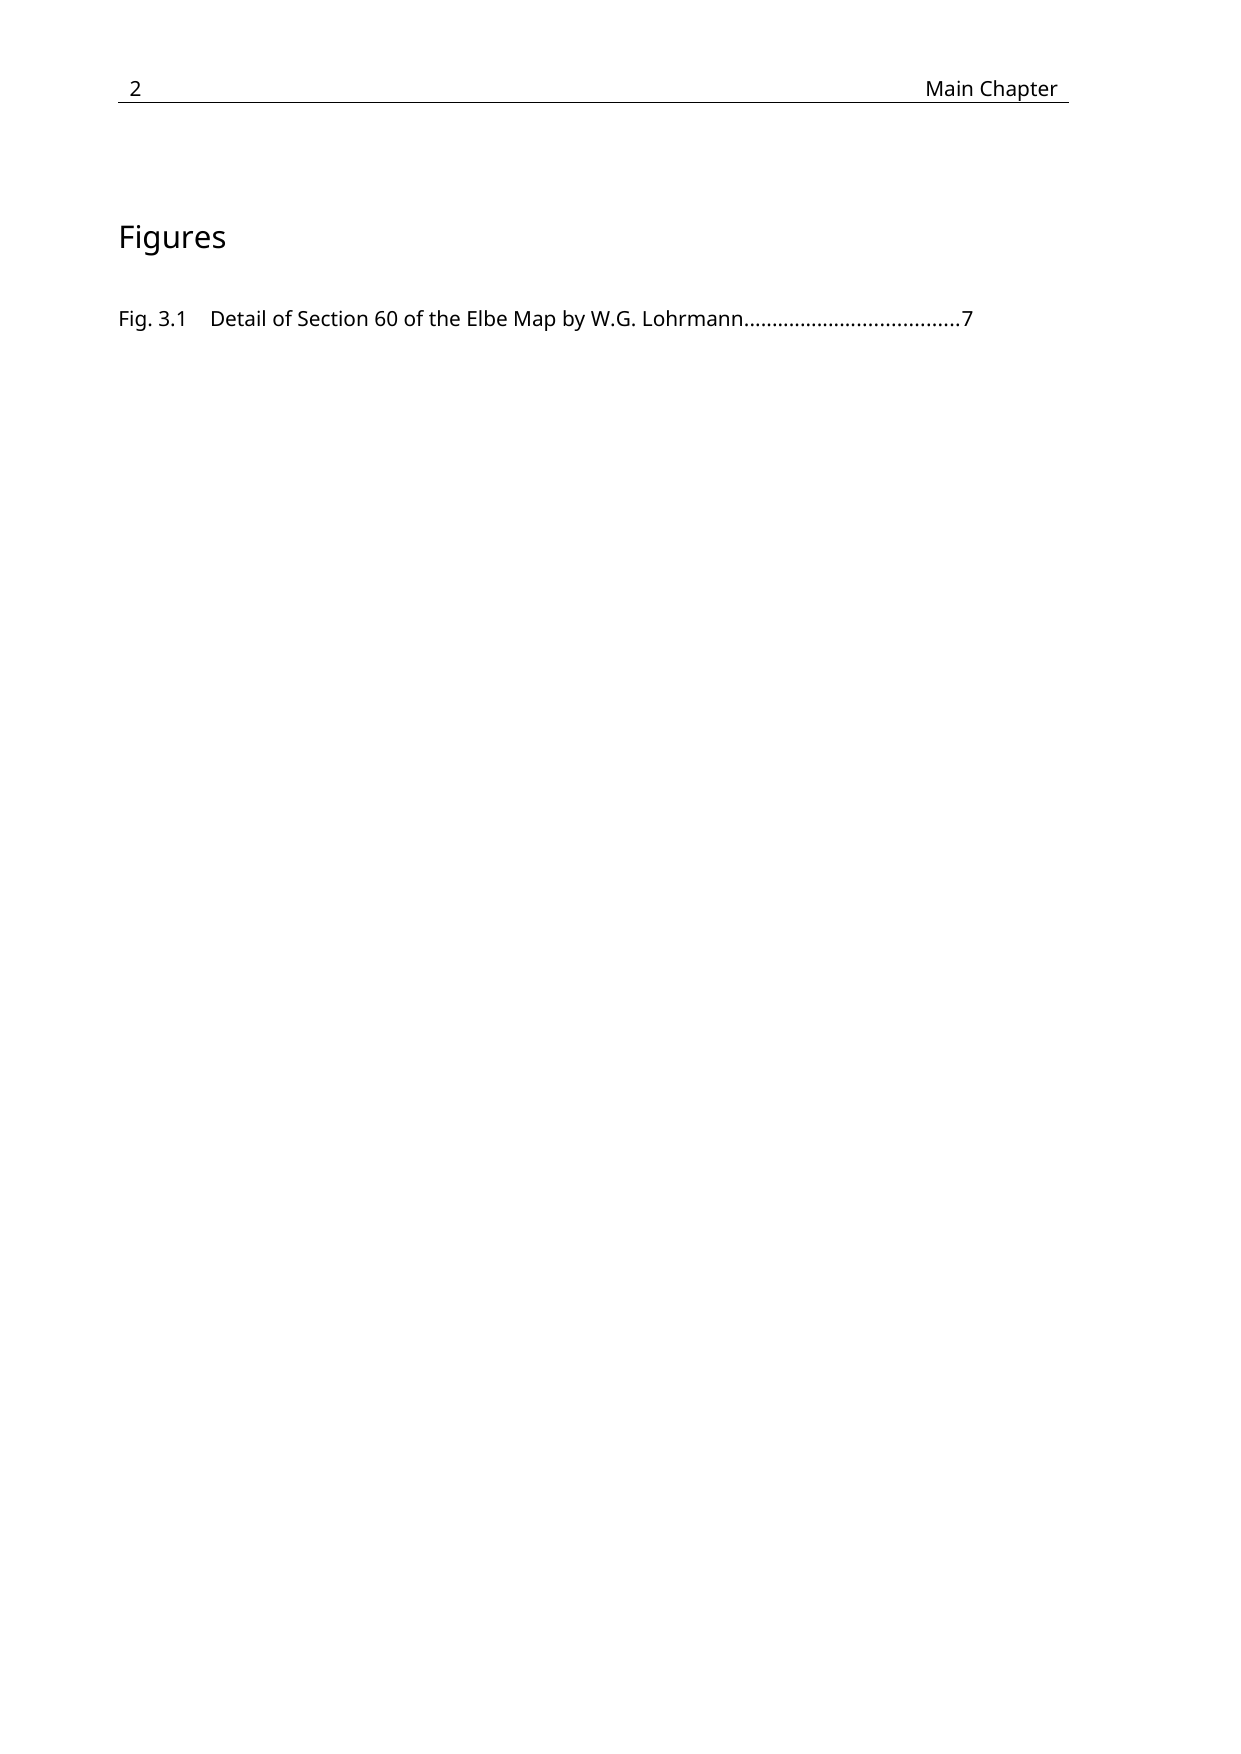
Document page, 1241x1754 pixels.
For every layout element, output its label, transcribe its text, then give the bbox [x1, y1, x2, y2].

list Figures [118, 215, 1069, 257]
text Fig. 3.1 Detail of Section 60 of the Elbe Map by W.G. Lohrmann. 7 [118, 304, 1069, 333]
